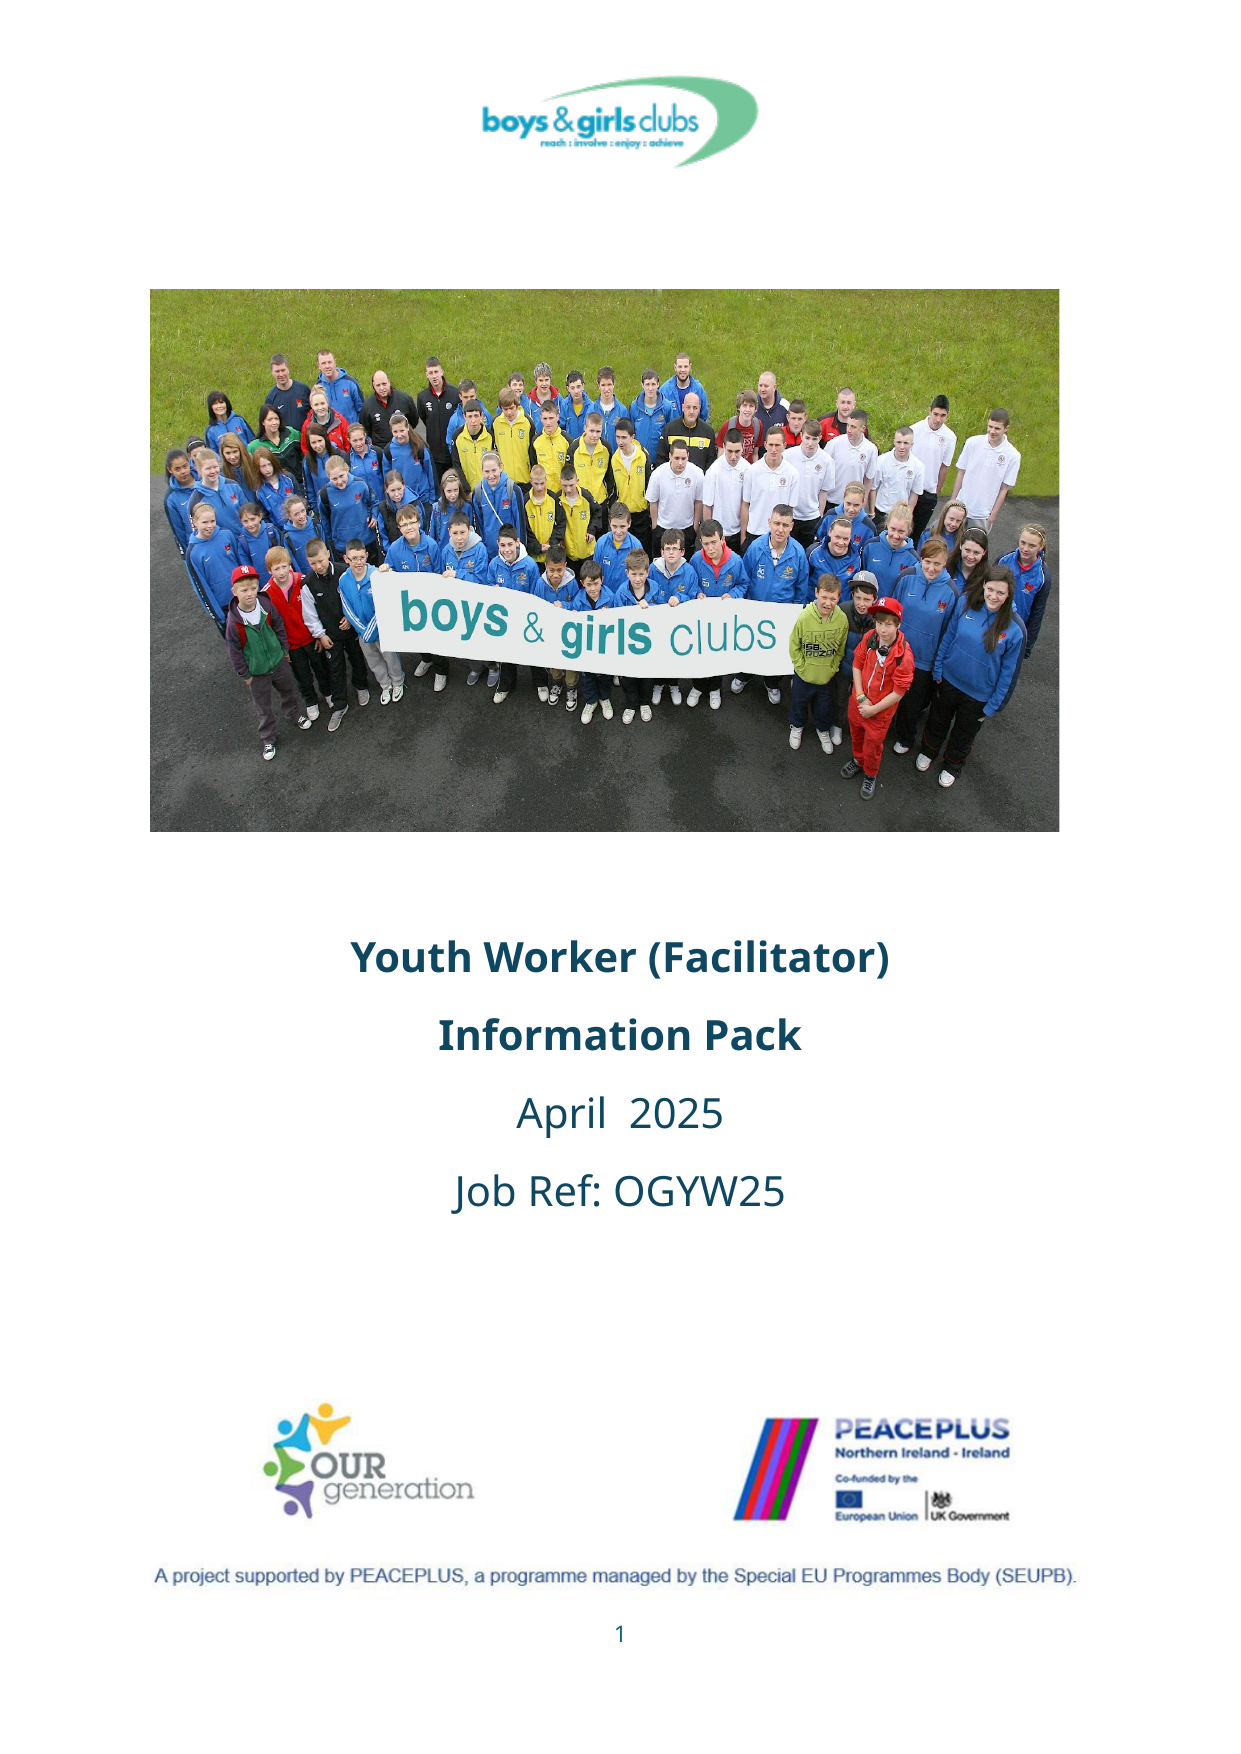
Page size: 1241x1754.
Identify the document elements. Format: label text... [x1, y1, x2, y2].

picture [150, 1389, 1087, 1602]
text Youth Worker (Facilitator) [150, 928, 1090, 985]
text Information Pack [150, 1006, 1090, 1063]
picture [480, 73, 760, 172]
picture [150, 289, 1060, 832]
text April 2025 [150, 1084, 1090, 1141]
text Job Ref: OGYW25 [150, 1162, 1090, 1219]
